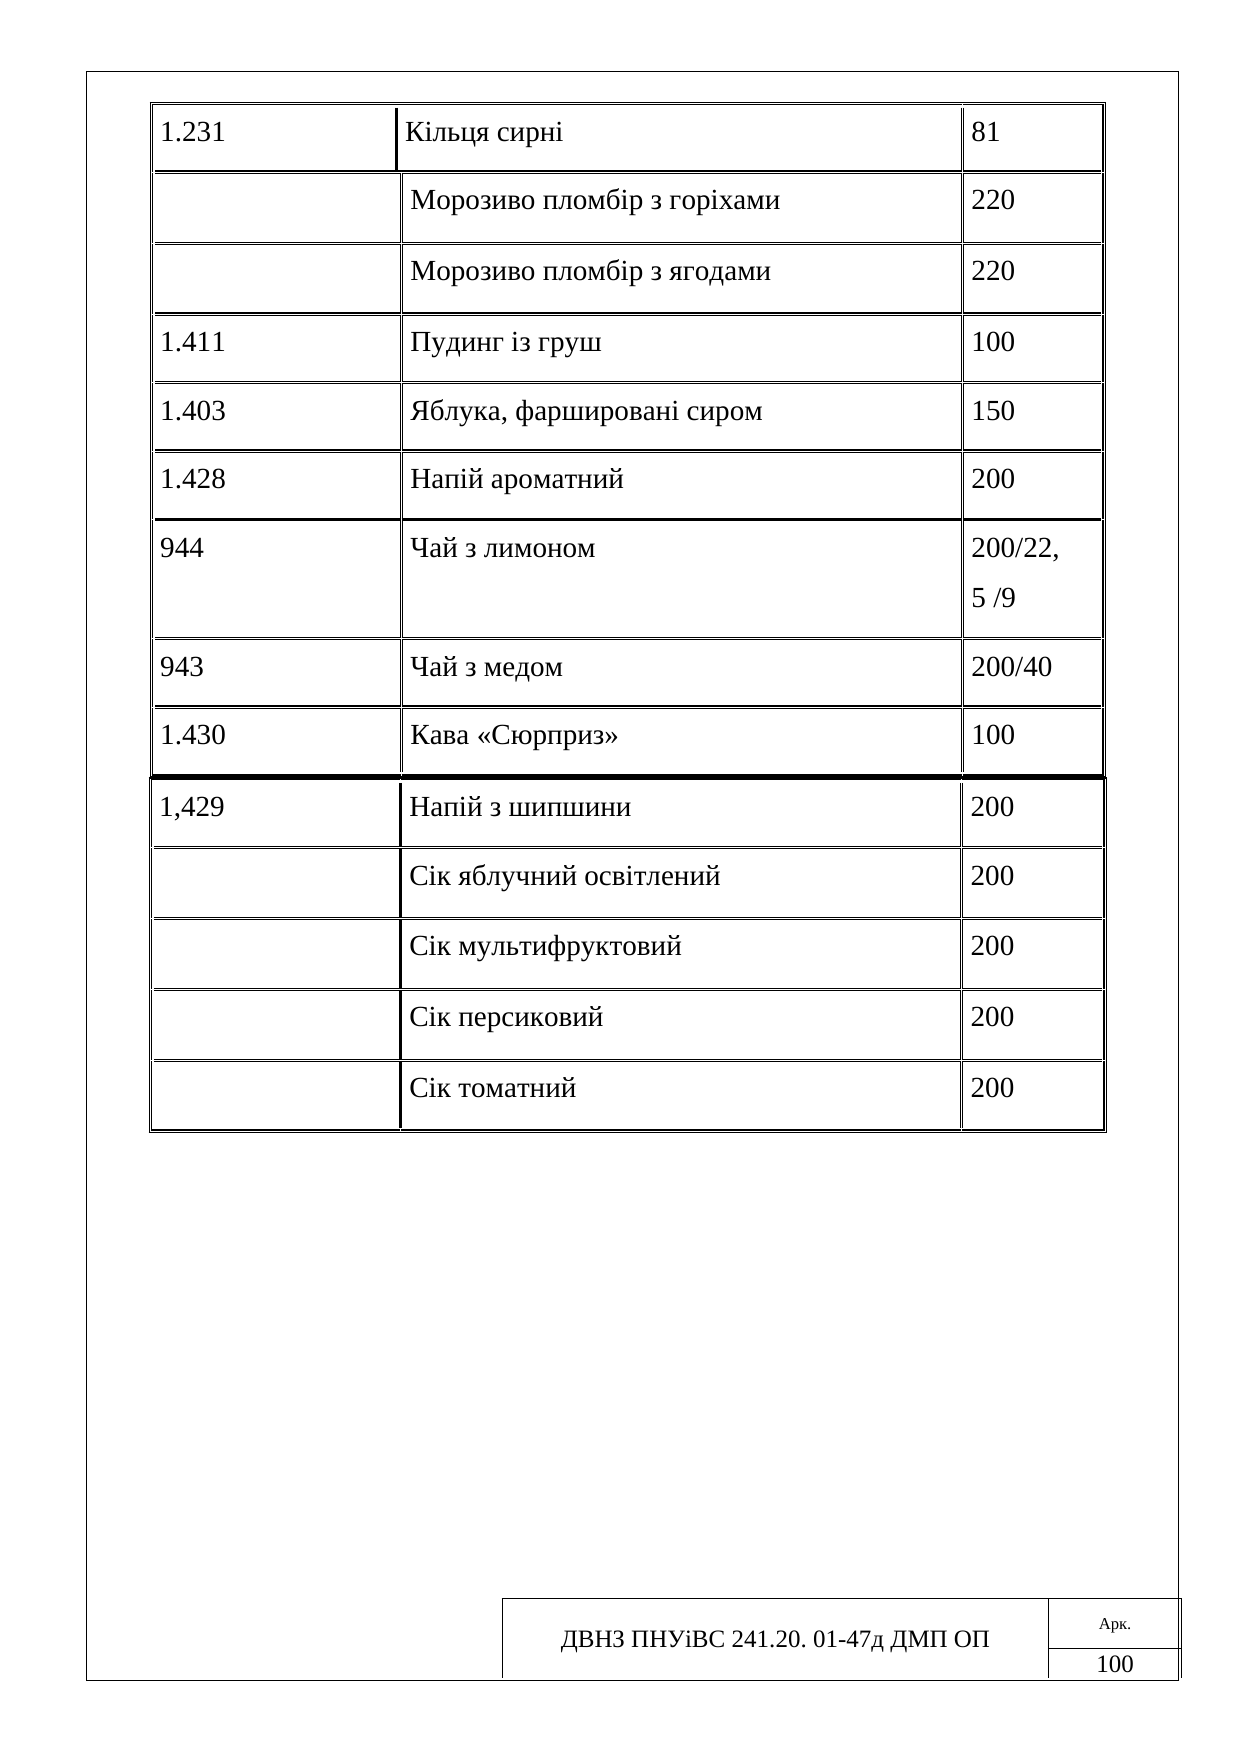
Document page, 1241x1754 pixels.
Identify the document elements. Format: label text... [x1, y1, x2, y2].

table_cell Яблука, фаршировані сиром [403, 384, 961, 449]
table_cell [153, 170, 400, 241]
table_cell Чай з лимоном [403, 521, 961, 637]
table_header 200 [962, 780, 1103, 846]
table_cell 943 [151, 637, 401, 705]
table_cell [152, 1059, 400, 1129]
table_cell 944 [151, 518, 400, 637]
table_cell [153, 241, 400, 312]
table_cell Пудинг із груш [403, 316, 961, 381]
table_cell 200 [962, 1059, 1104, 1129]
table_cell Кава «Сюрприз» [401, 709, 962, 774]
table_cell 200 [963, 988, 1104, 1058]
table_cell 1.231 [153, 105, 396, 170]
table_header Напій з шипшини [400, 780, 962, 846]
table_cell 1.430 [153, 705, 401, 774]
table_cell 200/40 [963, 637, 1104, 705]
table_cell 220 [964, 170, 1103, 241]
table_cell 150 [963, 381, 1104, 449]
table_cell Морозиво пломбір з ягодами [403, 245, 961, 312]
table_cell 200 [964, 449, 1103, 518]
table_cell Напій ароматний [403, 453, 961, 518]
table_cell Сік мультифруктовий [402, 920, 960, 987]
table_cell 200 [962, 846, 1105, 917]
table_cell Кільця сирні [396, 105, 962, 170]
table_header 1,429 [152, 780, 400, 846]
table_cell Морозиво пломбір з горіхами [403, 174, 961, 241]
table_cell Сік томатний [400, 1062, 962, 1129]
table_cell [150, 846, 400, 917]
table_cell [150, 917, 400, 987]
table_cell 200/22, 5 /9 [964, 518, 1104, 637]
table_cell 1.428 [153, 449, 400, 518]
table_cell 81 [963, 105, 1102, 170]
table_cell 1.411 [153, 312, 400, 381]
table_cell 220 [964, 241, 1103, 312]
table_cell Чай з медом [403, 640, 961, 705]
table_cell Сік персиковий [402, 991, 960, 1058]
table_cell 100 [964, 312, 1103, 381]
table_cell Сік яблучний освітлений [402, 849, 960, 917]
table_cell [152, 988, 399, 1058]
table_cell 1.403 [151, 381, 401, 449]
table_cell 200 [962, 917, 1105, 987]
table_cell 100 [963, 705, 1103, 774]
